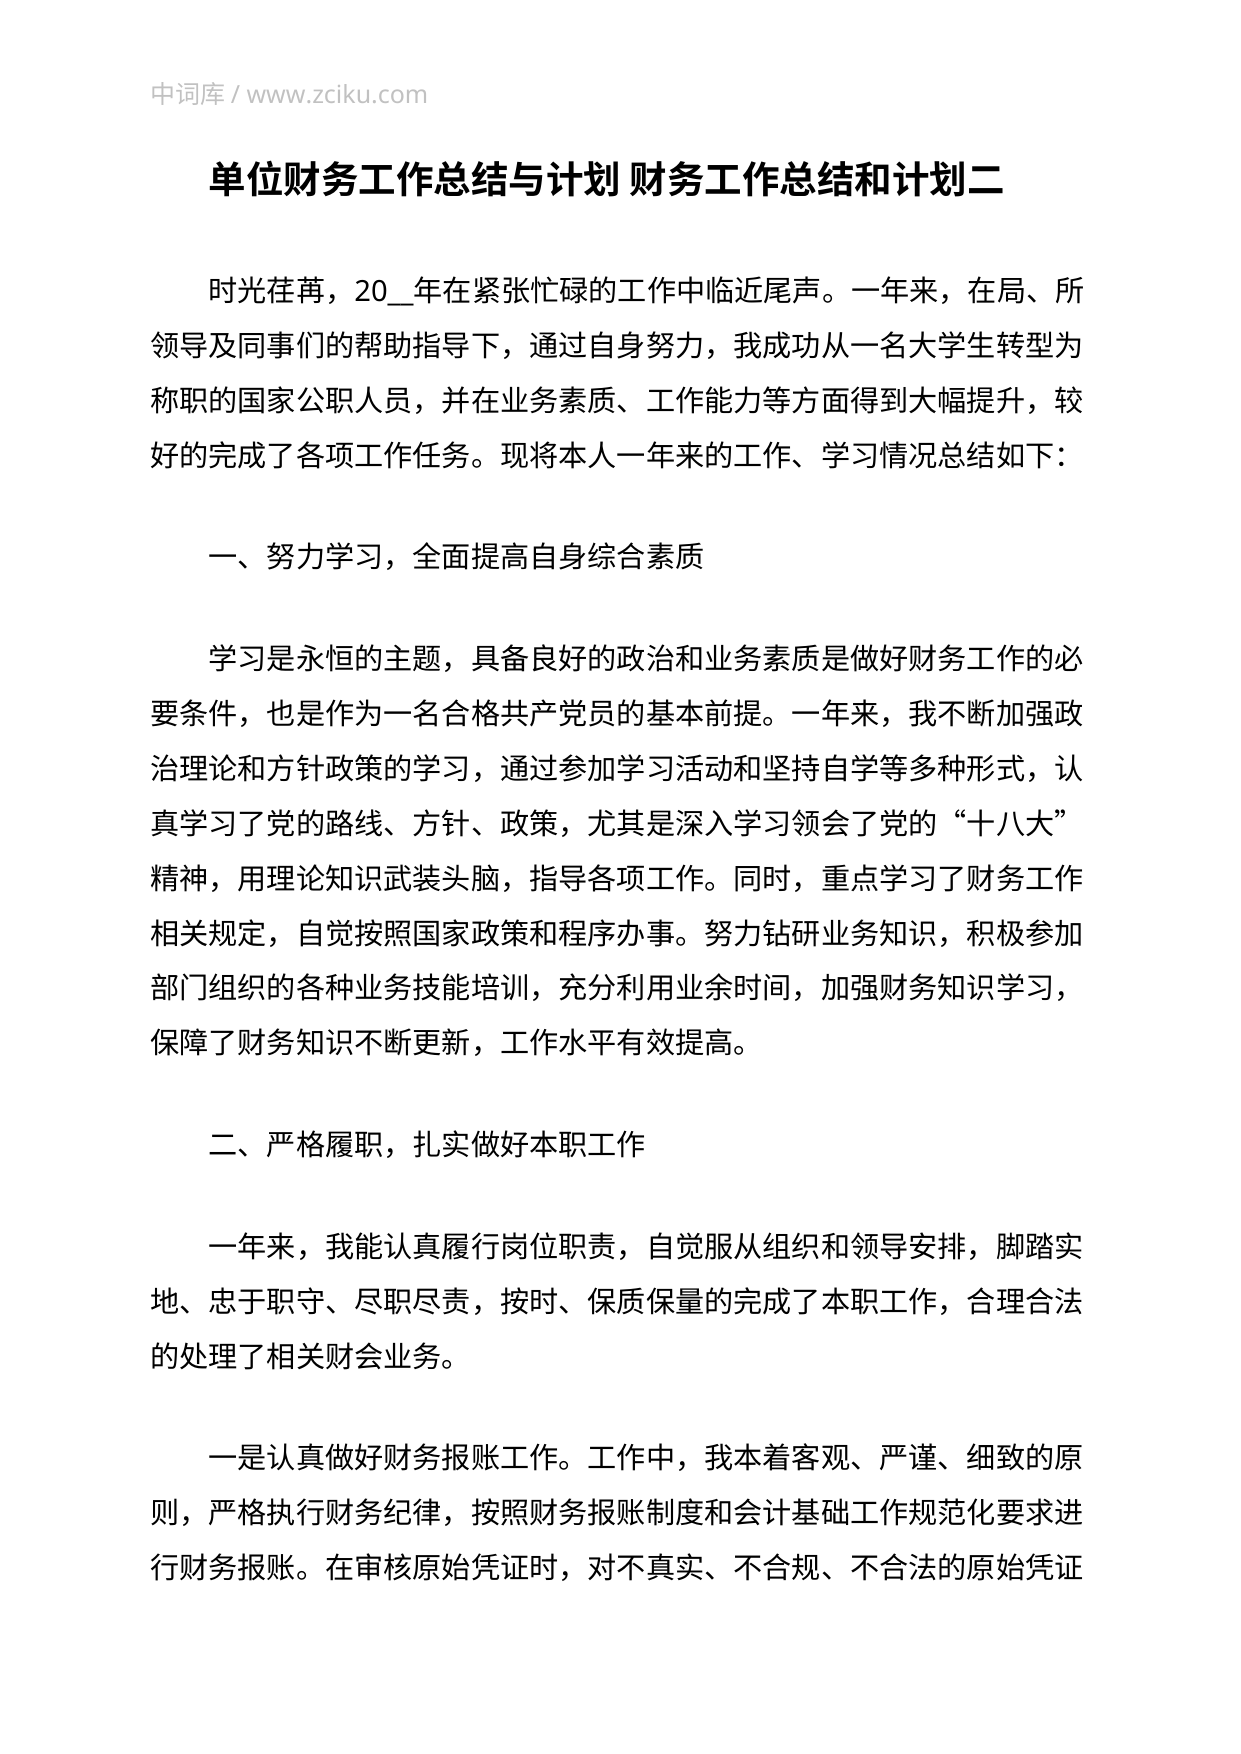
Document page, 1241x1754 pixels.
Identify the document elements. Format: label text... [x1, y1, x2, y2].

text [150, 1435, 1090, 1587]
text 时光荏苒，20__年在紧张忙碌的工作中临近尾声。一年来，在局、所领导及同事们的帮助指导下，通过自身努力，我成功从一名大学生转型为称职的国家公职人员，并在业务素质、工作能力等方面得到大幅提升，较好的完成了各项工作任务。现将本人一年来的工作、学习情况总结如下： [150, 267, 1090, 474]
text 单位财务工作总结与计划 财务工作总结和计划二 [150, 150, 1090, 204]
text 二、严格履职，扎实做好本职工作 [150, 1122, 1090, 1164]
text 学习是永恒的主题，具备良好的政治和业务素质是做好财务工作的必要条件，也是作为一名合格共产党员的基本前提。一年来，我不断加强政治理论和方针政策的学习，通过参加学习活动和坚持自学等多种形式，认真学习了党的路线、方针、政策，尤其是深入学习领会了党的“十八大”精神，用理论知识武装头脑，指导各项工作。同时，重点学习了财务工作相关规定，自觉按照国家政策和程序办事。努力钻研业务知识，积极参加部门组织的各种业务技能培训，充分利用业余时间，加强财务知识学习，保障了财务知识不断更新，工作水平有效提高。 [150, 636, 1090, 1062]
text 一、努力学习，全面提高自身综合素质 [150, 534, 1090, 576]
text 一年来，我能认真履行岗位职责，自觉服从组织和领导安排，脚踏实地、忠于职守、尽职尽责，按时、保质保量的完成了本职工作，合理合法的处理了相关财会业务。 [150, 1223, 1090, 1376]
